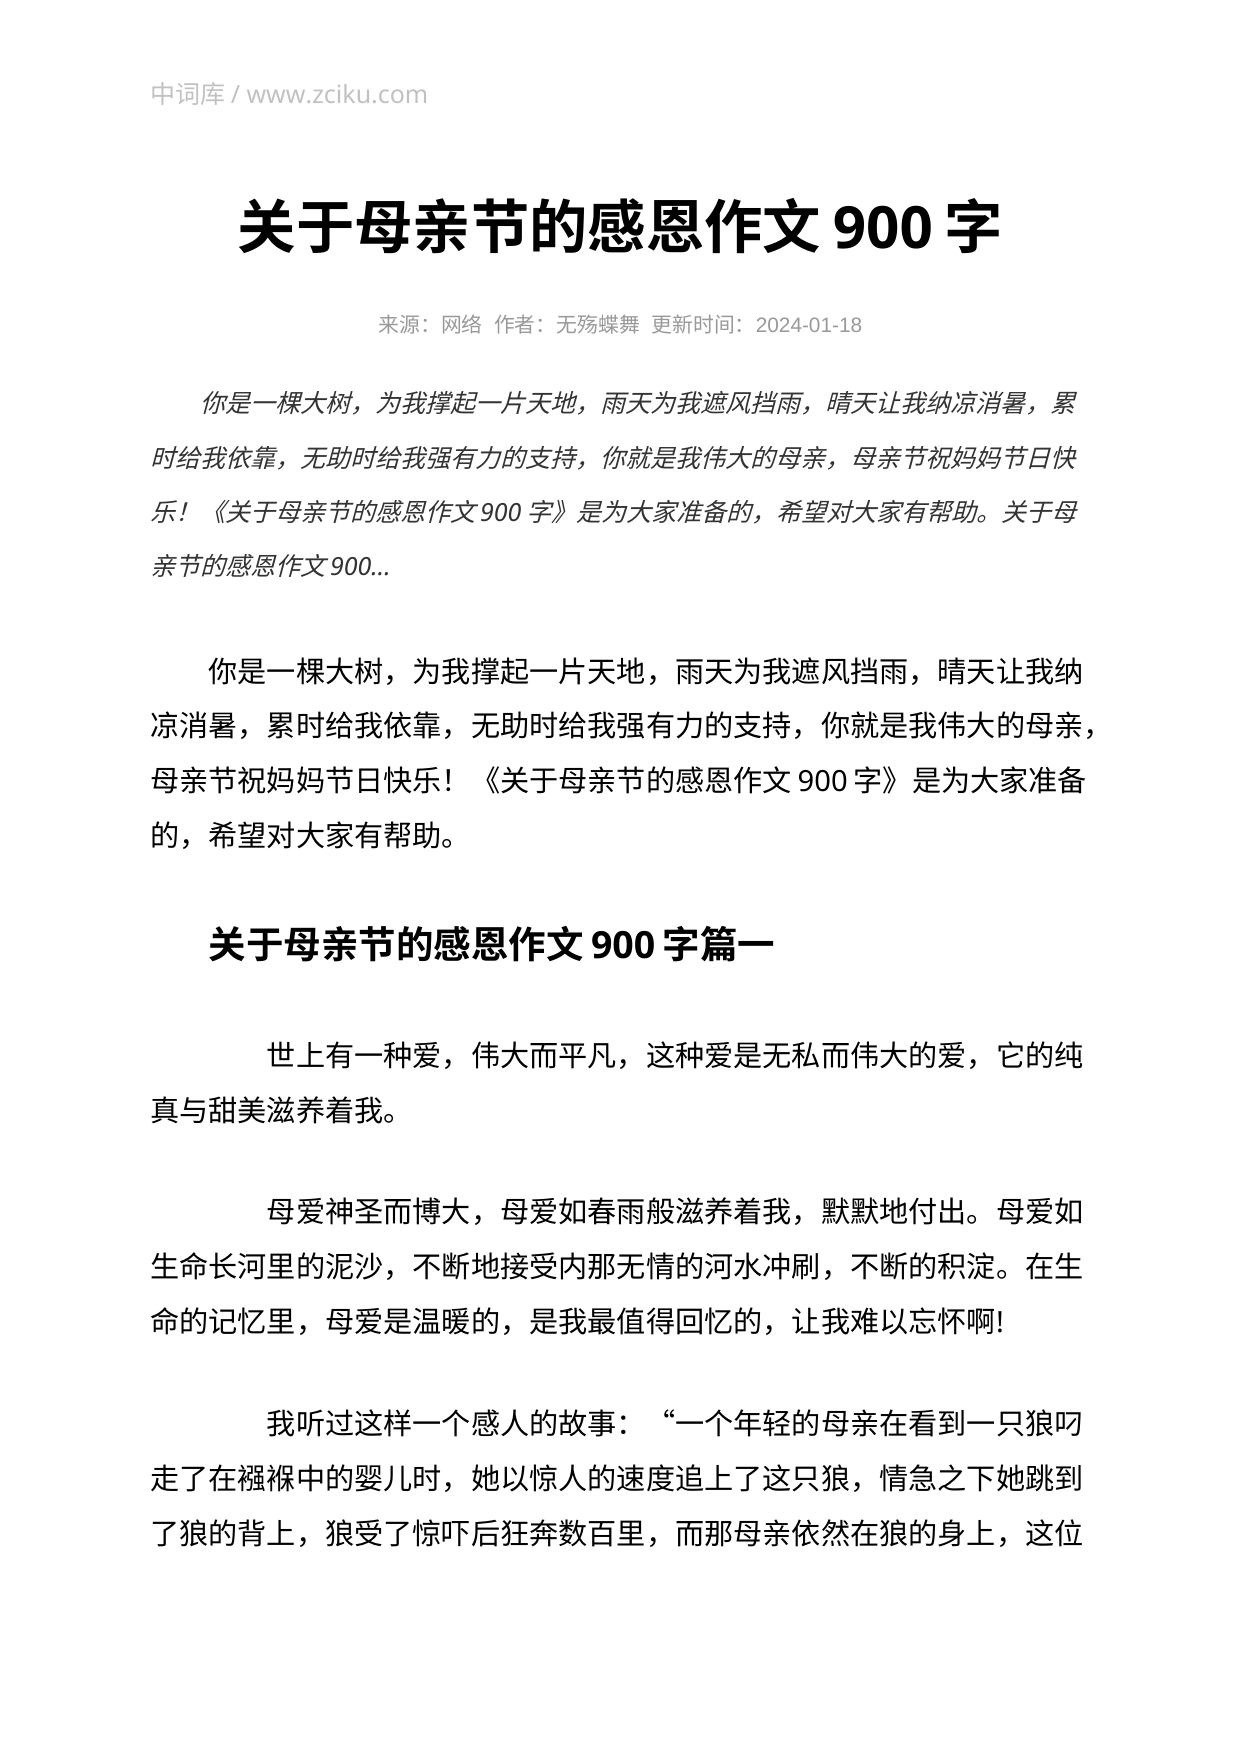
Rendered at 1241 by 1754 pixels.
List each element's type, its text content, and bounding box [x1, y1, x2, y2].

text 母爱神圣而博大，母爱如春雨般滋养着我，默默地付出。母爱如生命长河里的泥沙，不断地接受内那无情的河水冲刷，不断的积淀。在生命的记忆里，母爱是温暖的，是我最值得回忆的，让我难以忘怀啊! [150, 1189, 1090, 1341]
text 来源：网络 作者：无殇蝶舞 更新时间：2024-01-18 [150, 313, 1090, 337]
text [150, 1401, 1090, 1553]
text 你是一棵大树，为我撑起一片天地，雨天为我遮风挡雨，晴天让我纳凉消暑，累时给我依靠，无助时给我强有力的支持，你就是我伟大的母亲，母亲节祝妈妈节日快乐！《关于母亲节的感恩作文900字》是为大家准备的，希望对大家有帮助。关于母亲节的感恩作文900... [150, 384, 1090, 583]
text 关于母亲节的感恩作文900字篇一 [150, 915, 1090, 969]
text 世上有一种爱，伟大而平凡，这种爱是无私而伟大的爱，它的纯真与甜美滋养着我。 [150, 1032, 1090, 1129]
subtitle 关于母亲节的感恩作文900字 [150, 181, 1090, 266]
text 你是一棵大树，为我撑起一片天地，雨天为我遮风挡雨，晴天让我纳凉消暑，累时给我依靠，无助时给我强有力的支持，你就是我伟大的母亲，母亲节祝妈妈节日快乐！《关于母亲节的感恩作文900字》是为大家准备的，希望对大家有帮助。 [150, 648, 1090, 855]
